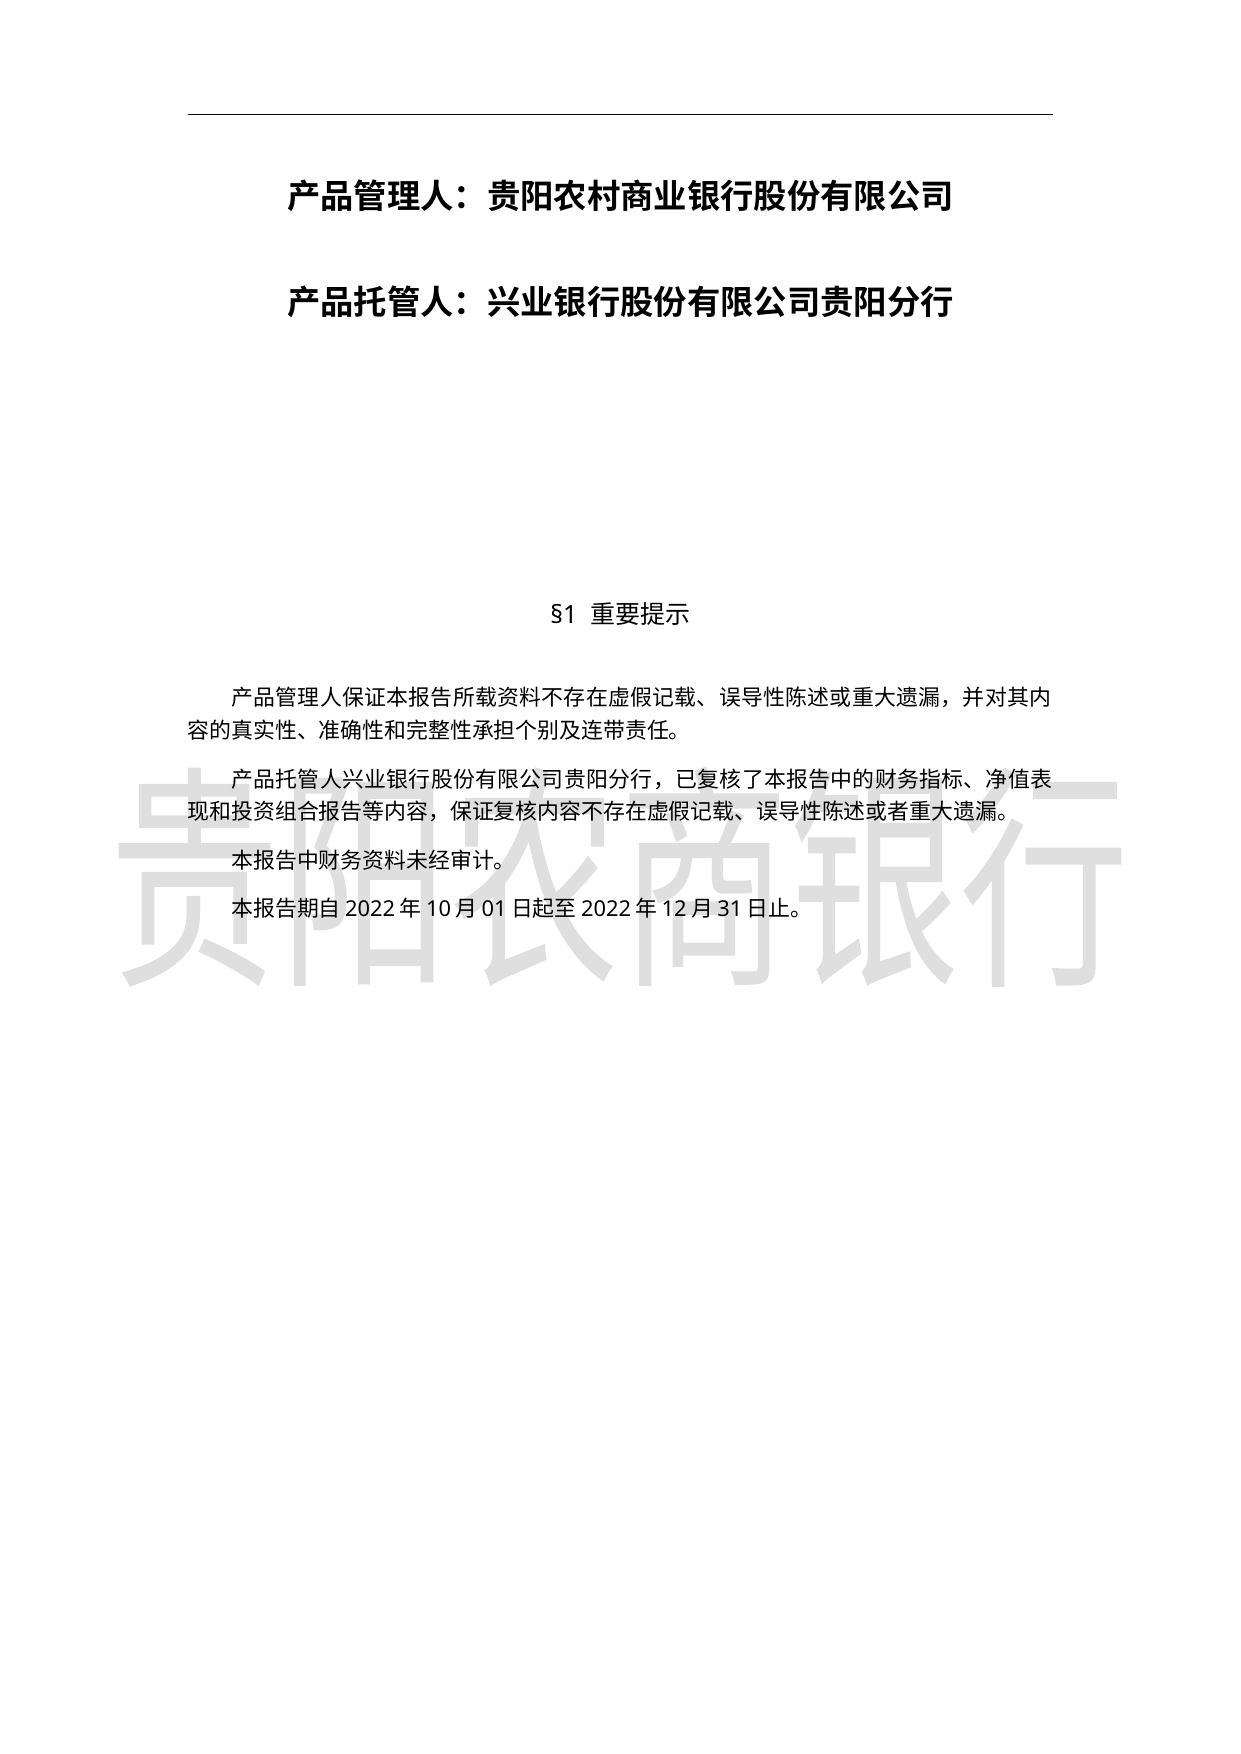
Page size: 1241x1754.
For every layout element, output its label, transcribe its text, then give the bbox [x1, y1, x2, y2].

text 产品管理人：贵阳农村商业银行股份有限公司 [187, 162, 1053, 227]
text 产品托管人兴业银行股份有限公司贵阳分行，已复核了本报告中的财务指标、净值表现和投资组合报告等内容，保证复核内容不存在虚假记载、误导性陈述或者重大遗漏。 [187, 761, 1053, 826]
text 本报告中财务资料未经审计。 [187, 842, 1053, 875]
text §1 重要提示 [187, 581, 1053, 646]
text 产品托管人：兴业银行股份有限公司贵阳分行 [187, 267, 1053, 332]
text 产品管理人保证本报告所载资料不存在虚假记载、误导性陈述或重大遗漏，并对其内容的真实性、准确性和完整性承担个别及连带责任。 [187, 680, 1053, 745]
text 本报告期自2022年10月01日起至2022年12月31日止。 [187, 891, 1053, 924]
